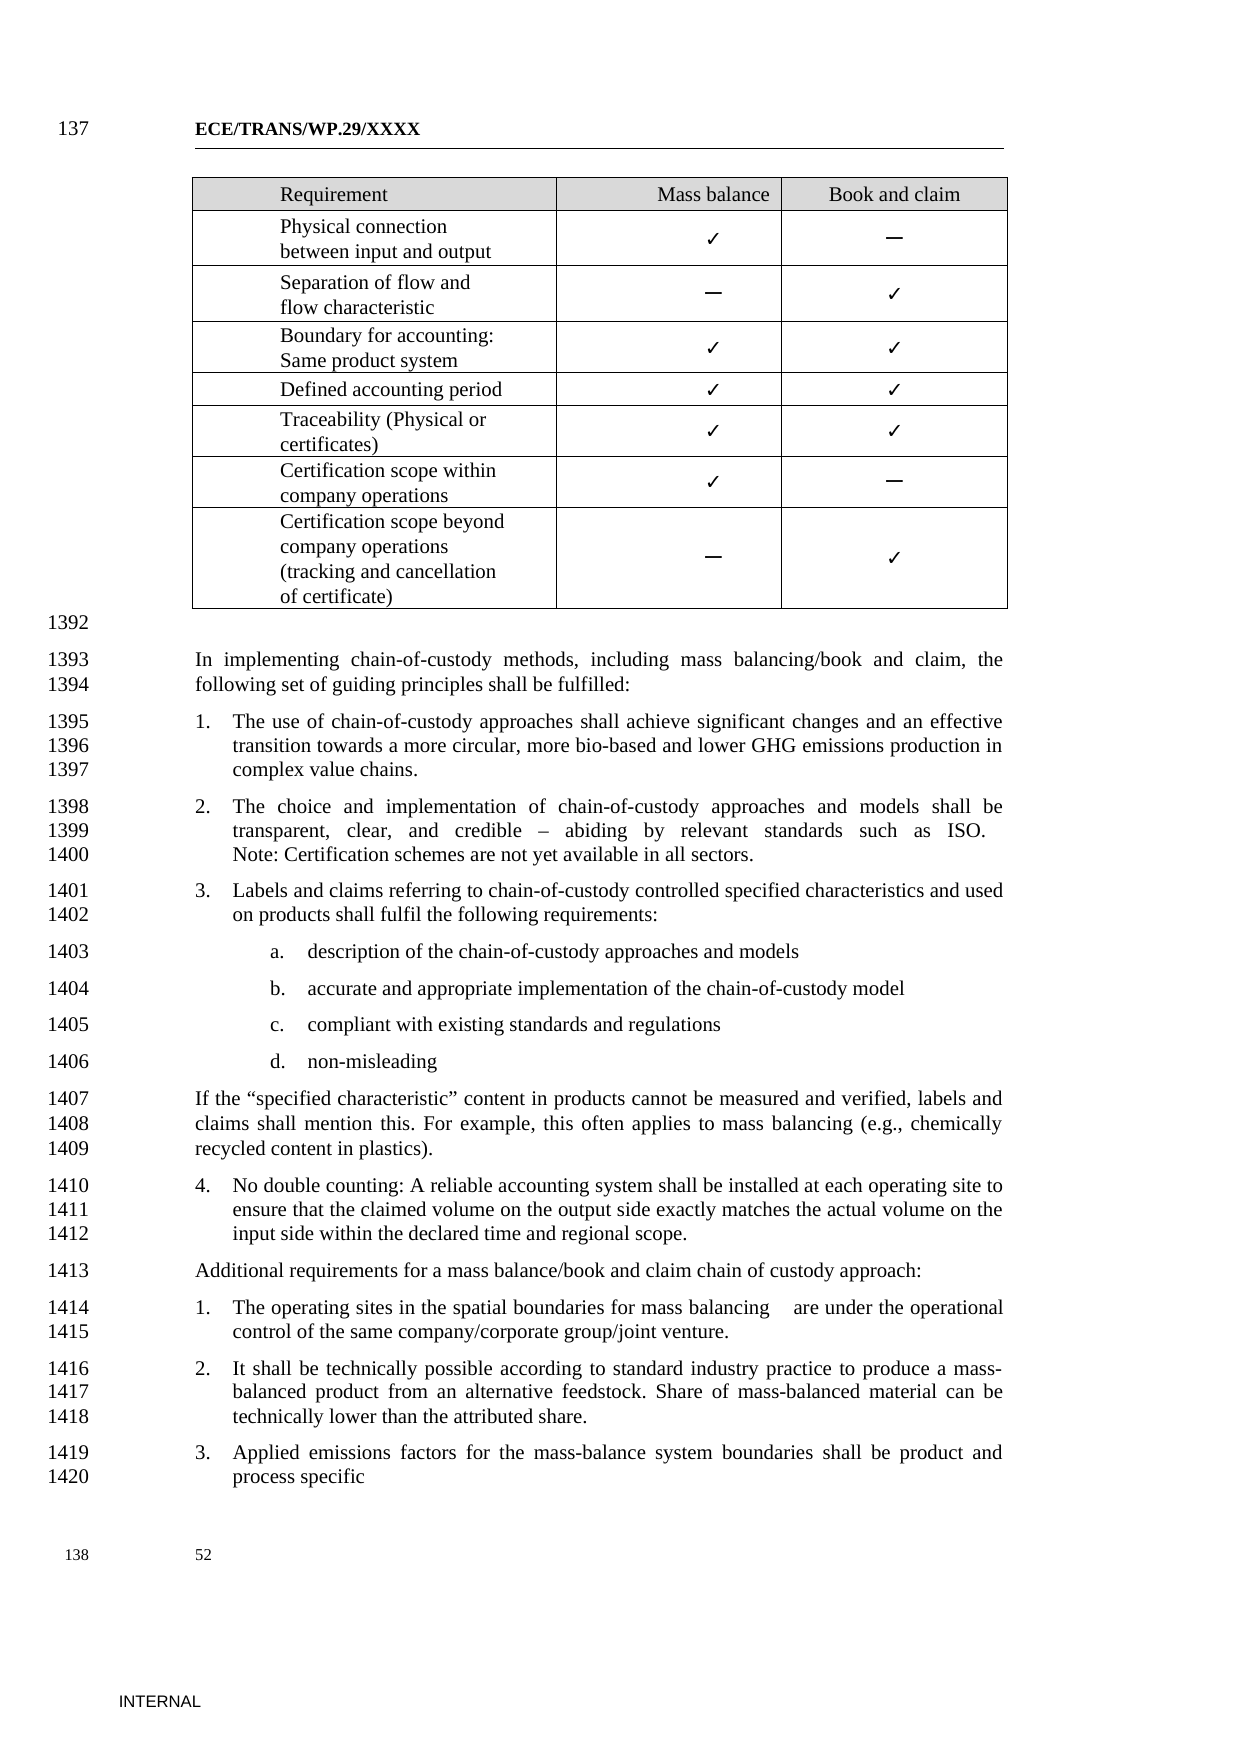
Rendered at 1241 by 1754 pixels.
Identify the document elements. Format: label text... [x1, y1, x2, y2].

text If the “specified characteristic” content in products cannot be measured and verified, labels and claims shall mention this. For example, this often applies to mass balancing (e.g., chemically recycled content in plastics). [195, 1085, 1004, 1160]
list Applied emissions factors for the mass-balance system boundaries shall be product and process specific [195, 1440, 1004, 1488]
table_header Requirement [193, 178, 556, 210]
table_cell ー [557, 508, 781, 608]
table_cell ✓ [782, 406, 1007, 456]
table_cell ✓ [557, 322, 781, 372]
table_cell ✓ [782, 373, 1007, 405]
table_cell ✓ [782, 508, 1007, 608]
list Labels and claims referring to chain-of-custody controlled specified characteristics and used on products shall fulfil the following requirements: [195, 878, 1004, 926]
list description of the chain-of-custody approaches and models [270, 939, 1004, 963]
table_cell ー [782, 211, 1007, 265]
list The operating sites in the spatial boundaries for mass balancing are under the operational control of the same company/corporate group/joint venture. [195, 1295, 1004, 1343]
text Additional requirements for a mass balance/book and claim chain of custody approach: [195, 1257, 1004, 1282]
list No double counting: A reliable accounting system shall be installed at each operating site to ensure that the claimed volume on the output side exactly matches the actual volume on the input side within the declared time and regional scope. [195, 1173, 1004, 1245]
table_cell ー [557, 266, 781, 321]
table_cell Certification scope within company operations [193, 457, 556, 507]
table_header Mass balance [557, 178, 781, 210]
table_cell ✓ [782, 266, 1007, 321]
table_header Book and claim [782, 178, 1007, 210]
table_cell ー [782, 457, 1007, 507]
list It shall be technically possible according to standard industry practice to produce a mass-balanced product from an alternative feedstock. Share of mass-balanced material can be technically lower than the attributed share. [195, 1355, 1004, 1428]
table_cell Separation of flow and flow characteristic [193, 266, 556, 321]
table_cell ✓ [557, 211, 781, 265]
table_cell Defined accounting period [193, 373, 556, 405]
table_cell ✓ [557, 406, 781, 456]
table_cell Boundary for accounting: Same product system [193, 322, 556, 372]
list accurate and appropriate implementation of the chain-of-custody model [270, 975, 1004, 999]
table_cell ✓ [557, 457, 781, 507]
list The choice and implementation of chain-of-custody approaches and models shall be transparent, clear, and credible – abiding by relevant standards such as ISO. Note: Certification schemes are not yet available in all sectors. [195, 793, 1004, 866]
table_cell Certification scope beyond company operations (tracking and cancellation of certificate) [193, 508, 556, 608]
table_cell ✓ [557, 373, 781, 405]
table_cell ✓ [782, 322, 1007, 372]
text In implementing chain-of-custody methods, including mass balancing/book and claim, the following set of guiding principles shall be fulfilled: [195, 646, 1004, 696]
table_cell Traceability (Physical or certificates) [193, 406, 556, 456]
table_cell Physical connection between input and output [193, 211, 556, 265]
list compliant with existing standards and regulations [270, 1012, 1004, 1036]
list The use of chain-of-custody approaches shall achieve significant changes and an effective transition towards a more circular, more bio-based and lower GHG emissions production in complex value chains. [195, 709, 1004, 781]
list non-misleading [270, 1048, 1004, 1073]
